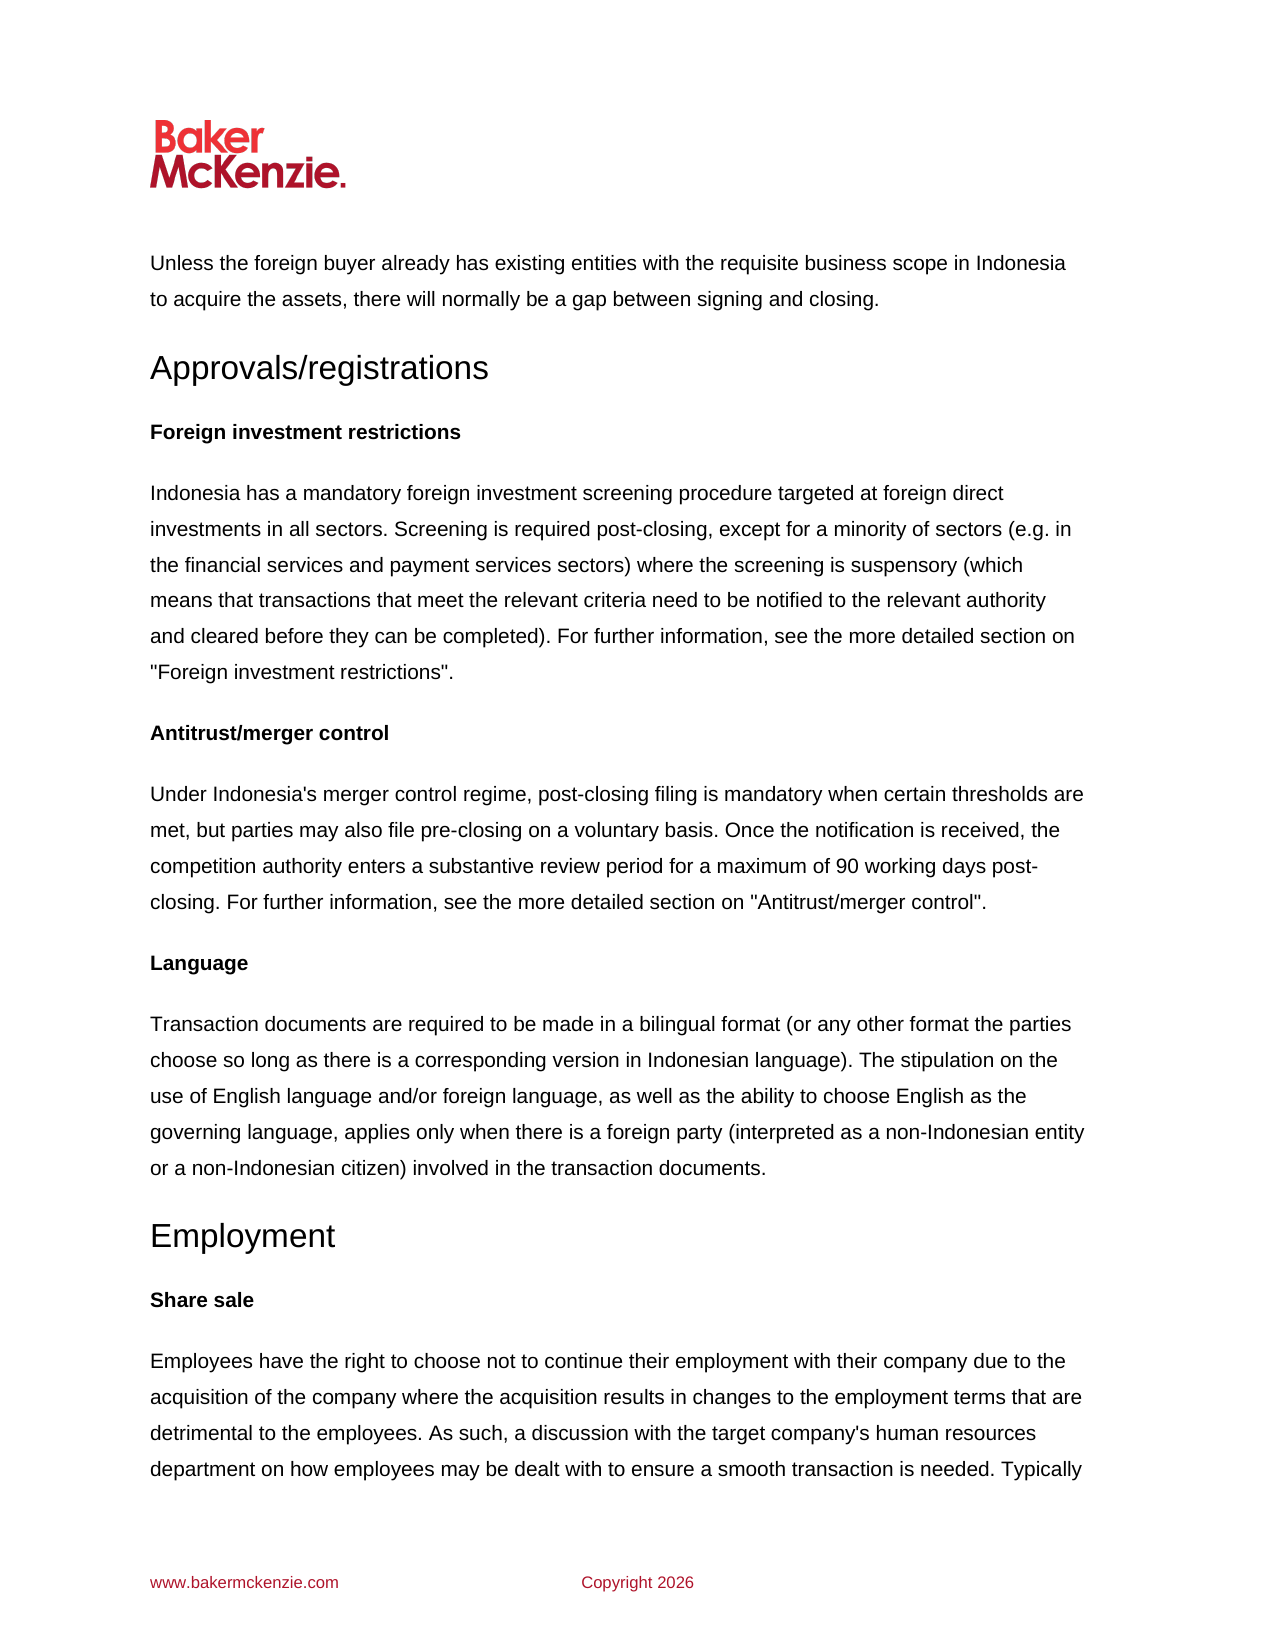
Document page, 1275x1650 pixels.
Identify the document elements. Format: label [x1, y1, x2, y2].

picture [150, 120, 346, 189]
